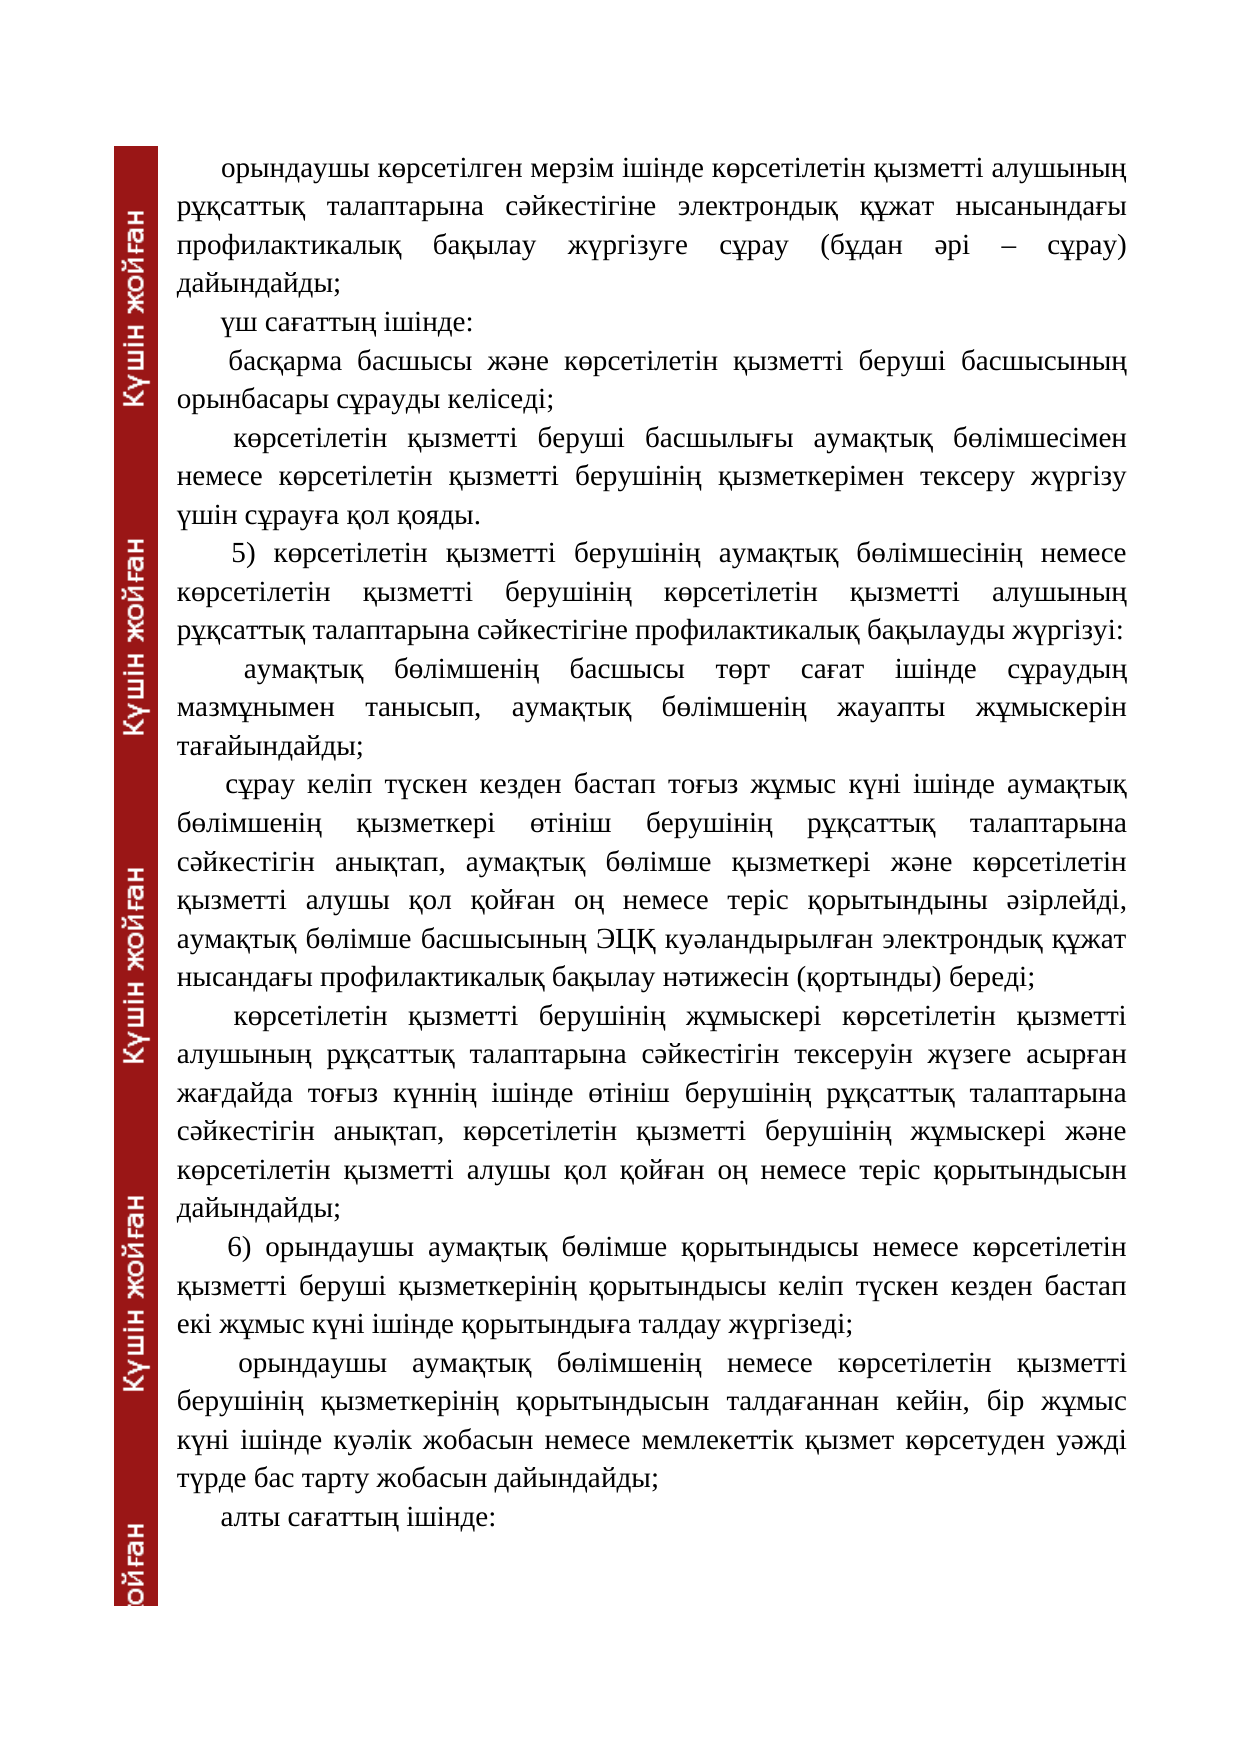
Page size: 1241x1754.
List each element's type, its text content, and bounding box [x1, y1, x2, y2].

picture [114, 993, 158, 998]
picture [114, 646, 158, 651]
text орындаушы көрсетілген мерзім ішінде көрсетілетін қызметті алушының рұқсаттық талаптарына сәйкестігіне электрондық құжат нысанындағы профилактикалық бақылау жүргізуге сұрау (бұдан әрі – сұрау) дайындайды; [112, 150, 1128, 299]
text 6) орындаушы аумақтық бөлімше қорытындысы немесе көрсетілетін қызметті беруші қызметкерінің қорытындысы келіп түскен кезден бастап екі жұмыс күні ішінде қорытындыға талдау жүргізеді; [112, 1229, 1128, 1340]
picture [114, 530, 158, 535]
picture [114, 415, 158, 420]
picture [114, 338, 158, 343]
picture [114, 1494, 158, 1499]
picture [114, 762, 158, 767]
text басқарма басшысы және көрсетілетін қызметті беруші басшысының орынбасары сұрауды келіседі; [112, 343, 1128, 415]
picture [114, 1224, 158, 1229]
text үш сағаттың ішінде: [112, 304, 1128, 338]
picture [114, 299, 158, 304]
text 5) көрсетілетін қызметті берушінің аумақтық бөлімшесінің немесе көрсетілетін қызметті берушінің көрсетілетін қызметті алушының рұқсаттық талаптарына сәйкестігіне профилактикалық бақылауды жүргізуі: [112, 535, 1128, 646]
text орындаушы аумақтық бөлімшенің немесе көрсетілетін қызметті берушінің қызметкерінің қорытындысын талдағаннан кейін, бір жұмыс күні ішінде куәлік жобасын немесе мемлекеттік қызмет көрсетуден уәжді түрде бас тарту жобасын дайындайды; [112, 1345, 1128, 1494]
picture [114, 146, 158, 150]
text көрсетілетін қызметті берушінің жұмыскері көрсетілетін қызметті алушының рұқсаттық талаптарына сәйкестігін тексеруін жүзеге асырған жағдайда тоғыз күннің ішінде өтініш берушінің рұқсаттық талаптарына сәйкестігін анықтап, көрсетілетін қызметті берушінің жұмыскері және көрсетілетін қызметті алушы қол қойған оң немесе теріс қорытындысын дайындайды; [112, 998, 1128, 1224]
picture [114, 1340, 158, 1345]
picture [114, 1532, 158, 1606]
text сұрау келіп түскен кезден бастап тоғыз жұмыс күні ішінде аумақтық бөлімшенің қызметкері өтініш берушінің рұқсаттық талаптарына сәйкестігін анықтап, аумақтық бөлімше қызметкері және көрсетілетін қызметті алушы қол қойған оң немесе теріс қорытындыны әзірлейді, аумақтық бөлімше басшысының ЭЦҚ куәландырылған электрондық құжат нысандағы профилактикалық бақылау нәтижесін (қортынды) береді; [112, 767, 1128, 993]
text аумақтық бөлімшенің басшысы төрт сағат ішінде сұраудың мазмұнымен танысып, аумақтық бөлімшенің жауапты жұмыскерін тағайындайды; [112, 651, 1128, 762]
text көрсетілетін қызметті беруші басшылығы аумақтық бөлімшесімен немесе көрсетілетін қызметті берушінің қызметкерімен тексеру жүргізу үшін сұрауға қол қояды. [112, 420, 1128, 530]
text алты сағаттың ішінде: [112, 1499, 1128, 1532]
